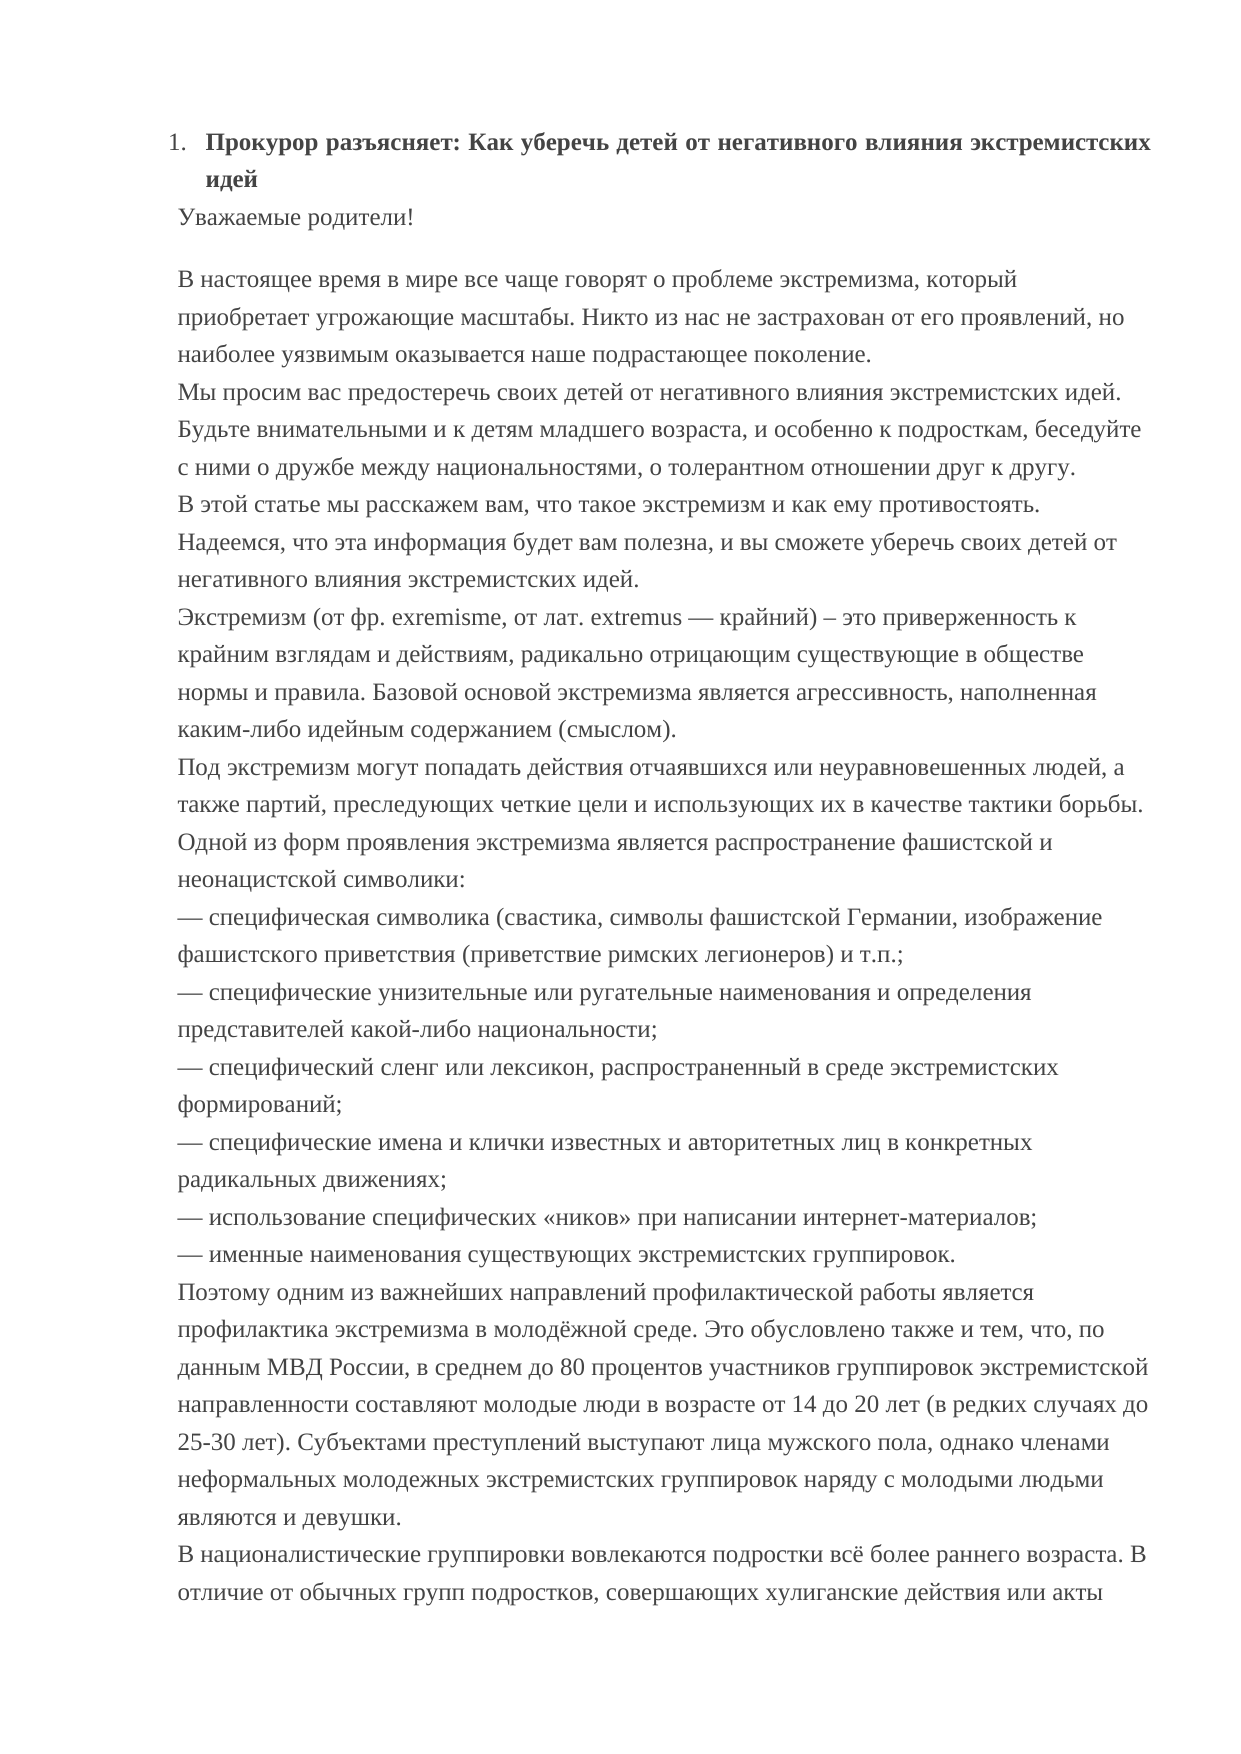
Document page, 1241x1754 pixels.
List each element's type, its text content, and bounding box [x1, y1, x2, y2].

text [177, 256, 1152, 1606]
text Уважаемые родители! [177, 193, 1152, 231]
list Прокурор разъясняет: Как уберечь детей от негативного влияния экстремистских идей [168, 118, 1152, 193]
